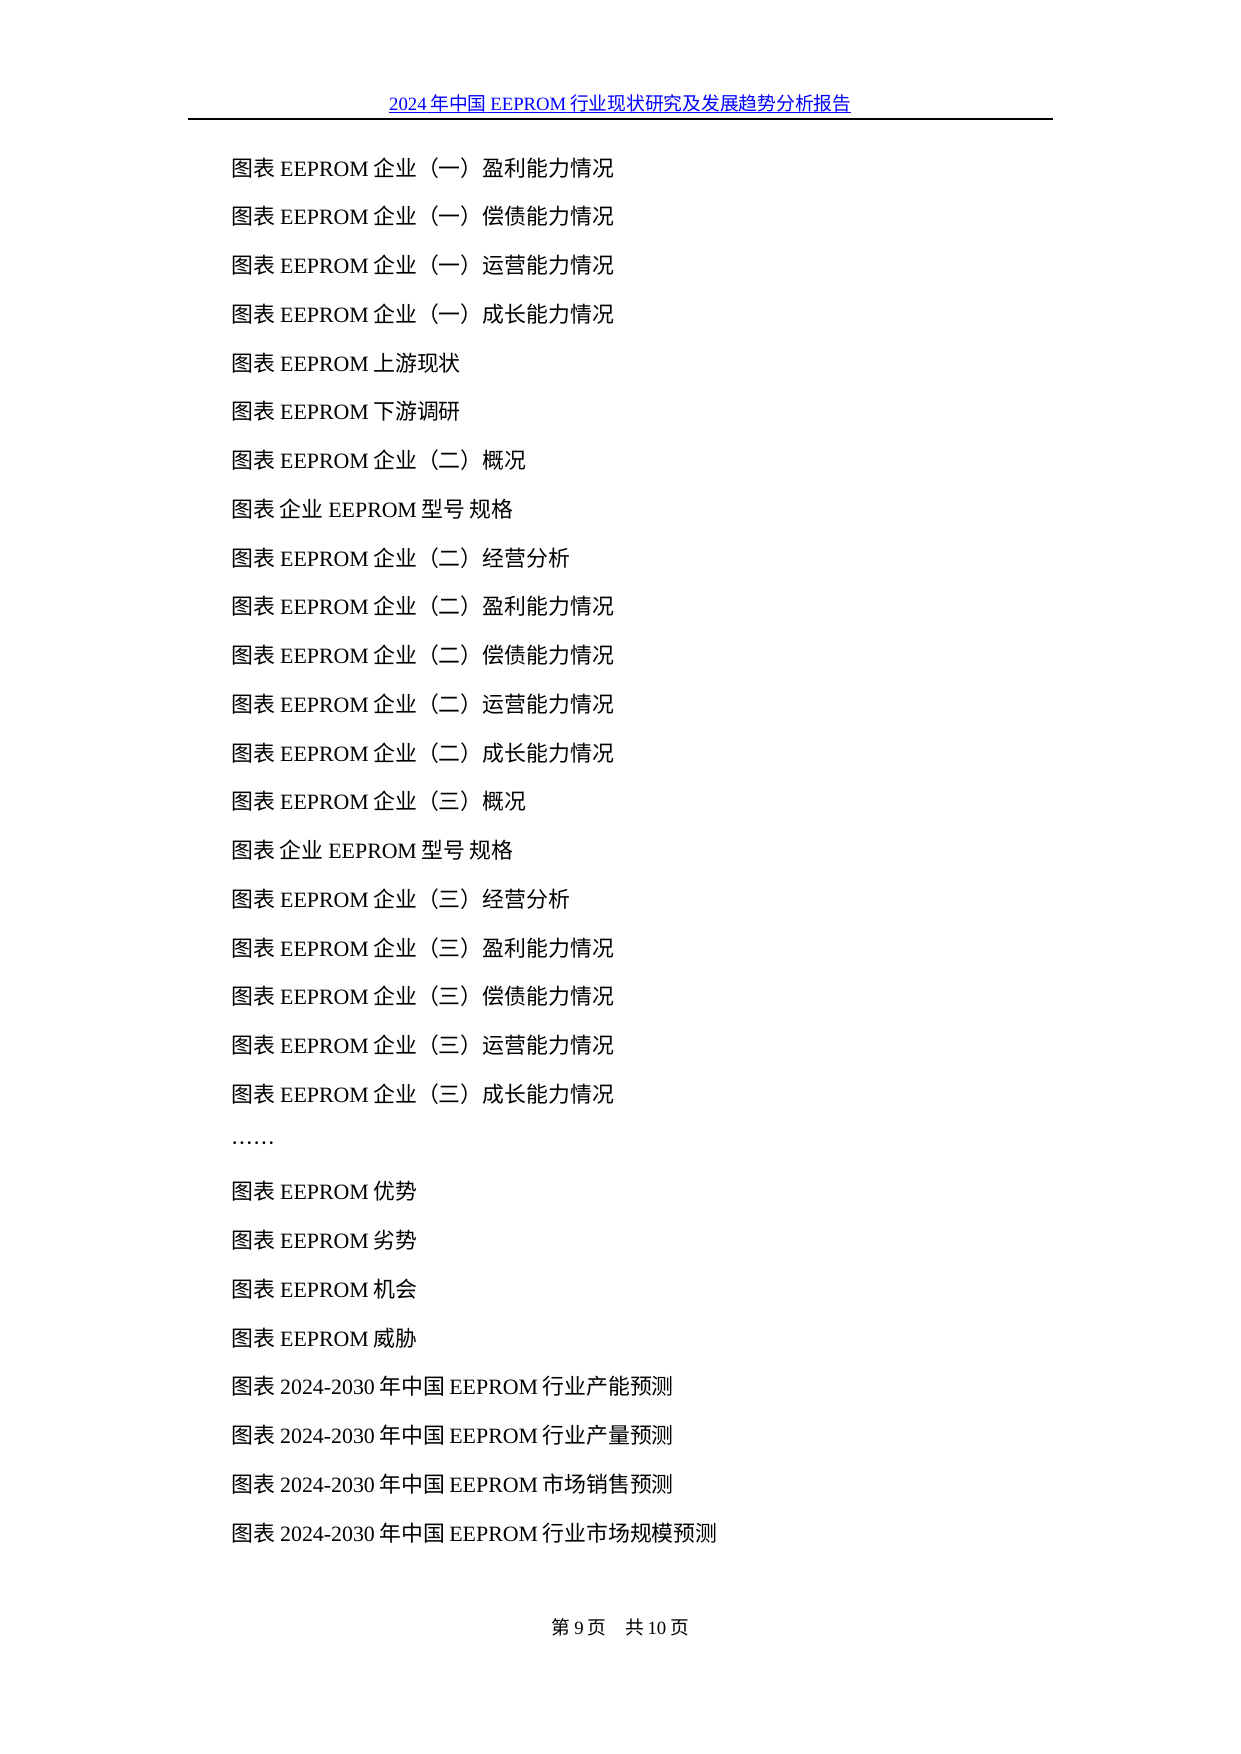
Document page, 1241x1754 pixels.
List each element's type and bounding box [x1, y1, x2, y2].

text [187, 150, 1053, 1548]
